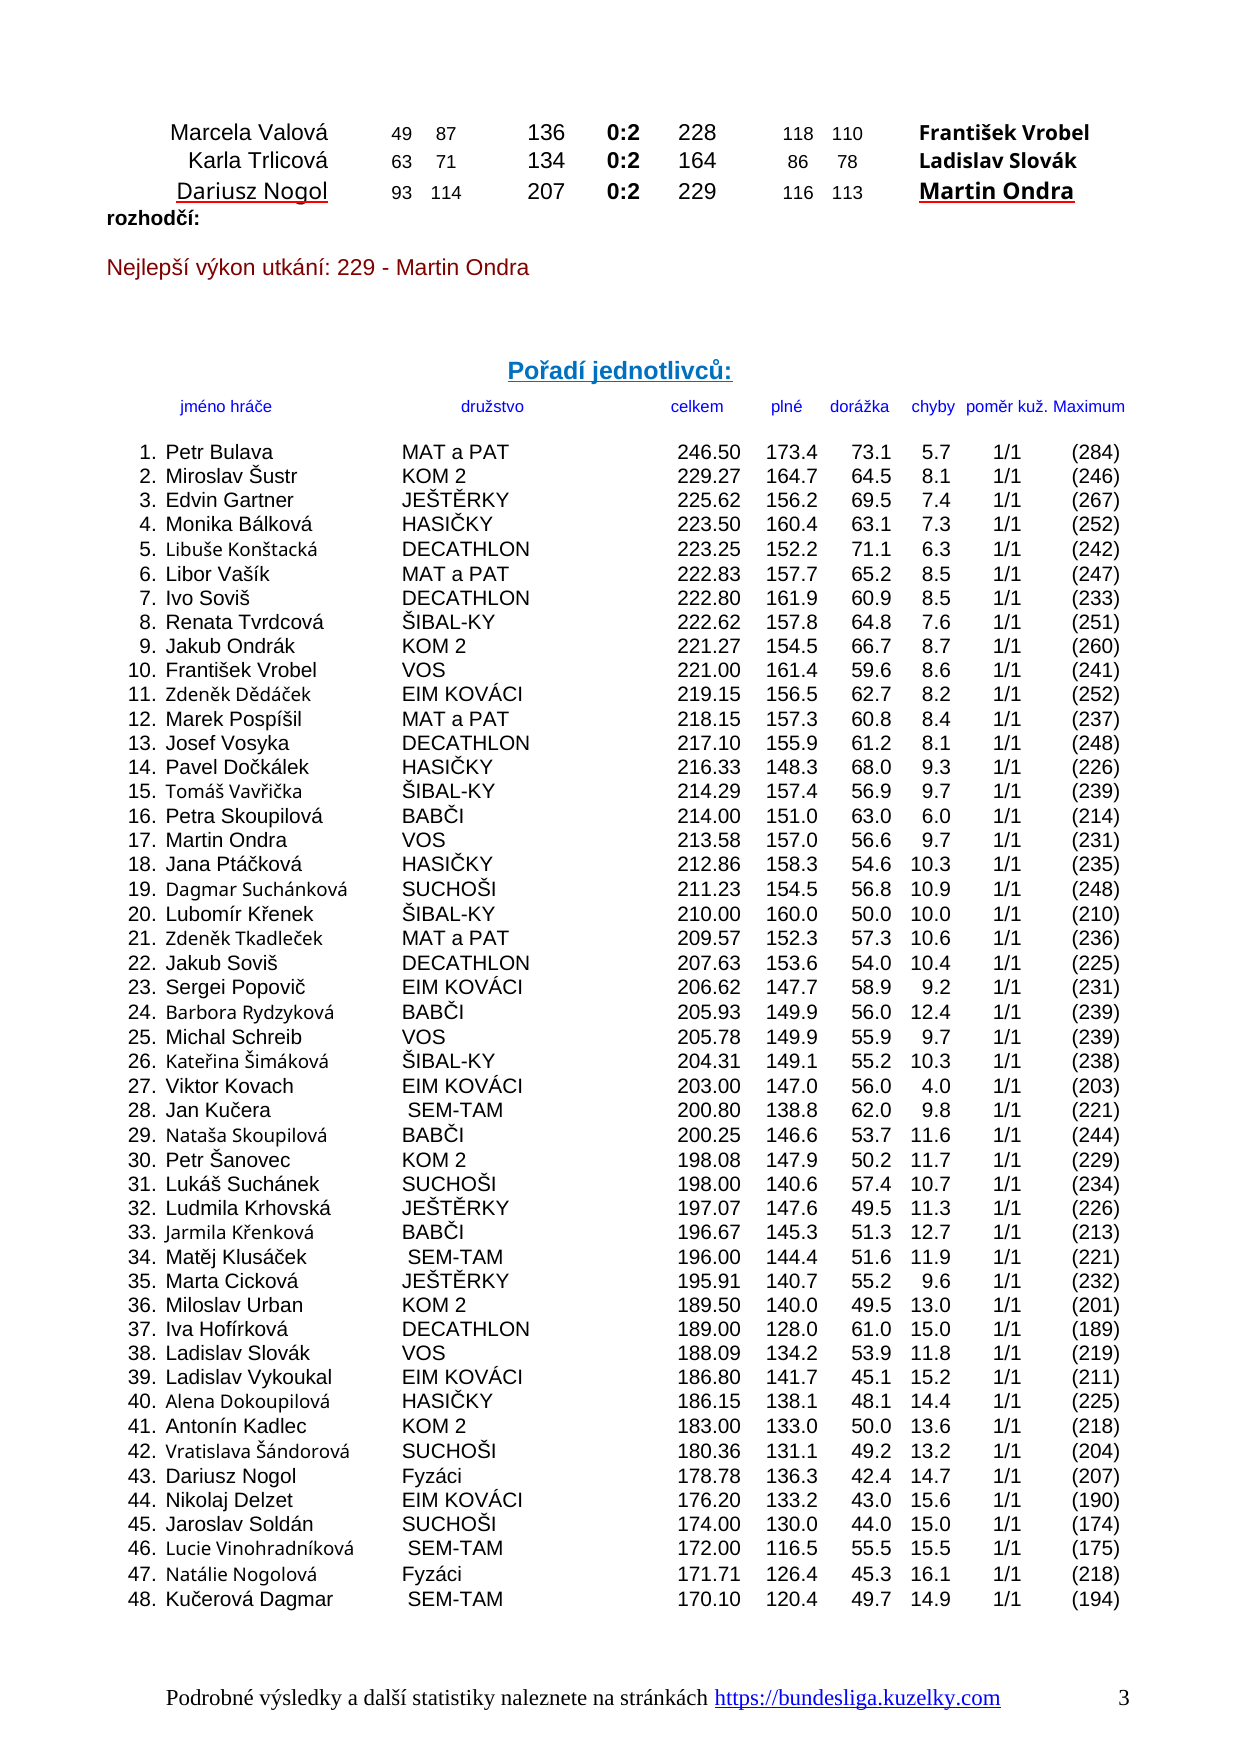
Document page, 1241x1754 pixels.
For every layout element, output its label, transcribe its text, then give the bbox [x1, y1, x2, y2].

text jméno hráče družstvo celkem plné dorážka chyby poměr kuž. Maximum [106, 397, 1134, 416]
text 30. Petr Šanovec KOM 2 198.08 147.9 50.2 11.7 1/1 (229) [106, 1147, 1134, 1171]
text Dariusz Nogol 93 114 207 0:2 229 116 113 Martin Ondra [106, 175, 1134, 206]
text 25. Michal Schreib VOS 205.78 149.9 55.9 9.7 1/1 (239) [106, 1024, 1134, 1048]
text 33. Jarmila Křenková BABČI 196.67 145.3 51.3 12.7 1/1 (213) [106, 1219, 1134, 1245]
text 13. Josef Vosyka DECATHLON 217.10 155.9 61.2 8.1 1/1 (248) [106, 731, 1134, 755]
text 44. Nikolaj Delzet EIM KOVÁCI 176.20 133.2 43.0 15.6 1/1 (190) [106, 1488, 1134, 1512]
text 12. Marek Pospíšil MAT a PAT 218.15 157.3 60.8 8.4 1/1 (237) [106, 707, 1134, 731]
text 9. Jakub Ondrák KOM 2 221.27 154.5 66.7 8.7 1/1 (260) [106, 633, 1134, 657]
text 18. Jana Ptáčková HASIČKY 212.86 158.3 54.6 10.3 1/1 (235) [106, 852, 1134, 876]
text 31. Lukáš Suchánek SUCHOŠI 198.00 140.6 57.4 10.7 1/1 (234) [106, 1171, 1134, 1195]
text rozhodčí: [106, 206, 1134, 230]
text 43. Dariusz Nogol Fyzáci 178.78 136.3 42.4 14.7 1/1 (207) [106, 1464, 1134, 1488]
text 14. Pavel Dočkálek HASIČKY 216.33 148.3 68.0 9.3 1/1 (226) [106, 755, 1134, 779]
text Karla Trlicová 63 71 134 0:2 164 86 78 Ladislav Slovák [106, 147, 1134, 175]
text 19. Dagmar Suchánková SUCHOŠI 211.23 154.5 56.8 10.9 1/1 (248) [106, 876, 1134, 902]
text 39. Ladislav Vykoukal EIM KOVÁCI 186.80 141.7 45.1 15.2 1/1 (211) [106, 1365, 1134, 1389]
text 20. Lubomír Křenek ŠIBAL-KY 210.00 160.0 50.0 10.0 1/1 (210) [106, 902, 1134, 926]
text Nejlepší výkon utkání: 229 - Martin Ondra [106, 254, 1134, 281]
text 47. Natálie Nogolová Fyzáci 171.71 126.4 45.3 16.1 1/1 (218) [106, 1561, 1134, 1587]
text 28. Jan Kučera SEM-TAM 200.80 138.8 62.0 9.8 1/1 (221) [106, 1098, 1134, 1122]
text 6. Libor Vašík MAT a PAT 222.83 157.7 65.2 8.5 1/1 (247) [106, 562, 1134, 586]
text 7. Ivo Soviš DECATHLON 222.80 161.9 60.9 8.5 1/1 (233) [106, 586, 1134, 609]
text 1. Petr Bulava MAT a PAT 246.50 173.4 73.1 5.7 1/1 (284) [106, 440, 1134, 464]
text 48. Kučerová Dagmar SEM-TAM 170.10 120.4 49.7 14.9 1/1 (194) [106, 1587, 1134, 1611]
text 26. Kateřina Šimáková ŠIBAL-KY 204.31 149.1 55.2 10.3 1/1 (238) [106, 1048, 1134, 1074]
text 46. Lucie Vinohradníková SEM-TAM 172.00 116.5 55.5 15.5 1/1 (175) [106, 1536, 1134, 1561]
text 16. Petra Skoupilová BABČI 214.00 151.0 63.0 6.0 1/1 (214) [106, 804, 1134, 828]
text 32. Ludmila Krhovská JEŠTĚRKY 197.07 147.6 49.5 11.3 1/1 (226) [106, 1195, 1134, 1219]
text 23. Sergei Popovič EIM KOVÁCI 206.62 147.7 58.9 9.2 1/1 (231) [106, 975, 1134, 999]
text 11. Zdeněk Dědáček EIM KOVÁCI 219.15 156.5 62.7 8.2 1/1 (252) [106, 681, 1134, 707]
text 10. František Vrobel VOS 221.00 161.4 59.6 8.6 1/1 (241) [106, 657, 1134, 681]
text 41. Antonín Kadlec KOM 2 183.00 133.0 50.0 13.6 1/1 (218) [106, 1414, 1134, 1438]
text 38. Ladislav Slovák VOS 188.09 134.2 53.9 11.8 1/1 (219) [106, 1341, 1134, 1365]
text 3. Edvin Gartner JEŠTĚRKY 225.62 156.2 69.5 7.4 1/1 (267) [106, 488, 1134, 512]
text 36. Miloslav Urban KOM 2 189.50 140.0 49.5 13.0 1/1 (201) [106, 1293, 1134, 1317]
text Pořadí jednotlivců: [94, 356, 1145, 384]
text 40. Alena Dokoupilová HASIČKY 186.15 138.1 48.1 14.4 1/1 (225) [106, 1389, 1134, 1414]
text Marcela Valová 49 87 136 0:2 228 118 110 František Vrobel [106, 118, 1134, 147]
text 21. Zdeněk Tkadleček MAT a PAT 209.57 152.3 57.3 10.6 1/1 (236) [106, 926, 1134, 951]
text 42. Vratislava Šándorová SUCHOŠI 180.36 131.1 49.2 13.2 1/1 (204) [106, 1438, 1134, 1464]
text 17. Martin Ondra VOS 213.58 157.0 56.6 9.7 1/1 (231) [106, 828, 1134, 852]
text 45. Jaroslav Soldán SUCHOŠI 174.00 130.0 44.0 15.0 1/1 (174) [106, 1512, 1134, 1536]
text 35. Marta Cicková JEŠTĚRKY 195.91 140.7 55.2 9.6 1/1 (232) [106, 1269, 1134, 1293]
text 8. Renata Tvrdcová ŠIBAL-KY 222.62 157.8 64.8 7.6 1/1 (251) [106, 609, 1134, 633]
text 24. Barbora Rydzyková BABČI 205.93 149.9 56.0 12.4 1/1 (239) [106, 999, 1134, 1024]
text 15. Tomáš Vavřička ŠIBAL-KY 214.29 157.4 56.9 9.7 1/1 (239) [106, 779, 1134, 804]
text 4. Monika Bálková HASIČKY 223.50 160.4 63.1 7.3 1/1 (252) [106, 512, 1134, 536]
text 29. Nataša Skoupilová BABČI 200.25 146.6 53.7 11.6 1/1 (244) [106, 1122, 1134, 1147]
text 5. Libuše Konštacká DECATHLON 223.25 152.2 71.1 6.3 1/1 (242) [106, 536, 1134, 562]
text 37. Iva Hofírková DECATHLON 189.00 128.0 61.0 15.0 1/1 (189) [106, 1317, 1134, 1341]
text 34. Matěj Klusáček SEM-TAM 196.00 144.4 51.6 11.9 1/1 (221) [106, 1245, 1134, 1269]
text 2. Miroslav Šustr KOM 2 229.27 164.7 64.5 8.1 1/1 (246) [106, 464, 1134, 488]
text 22. Jakub Soviš DECATHLON 207.63 153.6 54.0 10.4 1/1 (225) [106, 951, 1134, 975]
text 27. Viktor Kovach EIM KOVÁCI 203.00 147.0 56.0 4.0 1/1 (203) [106, 1074, 1134, 1098]
